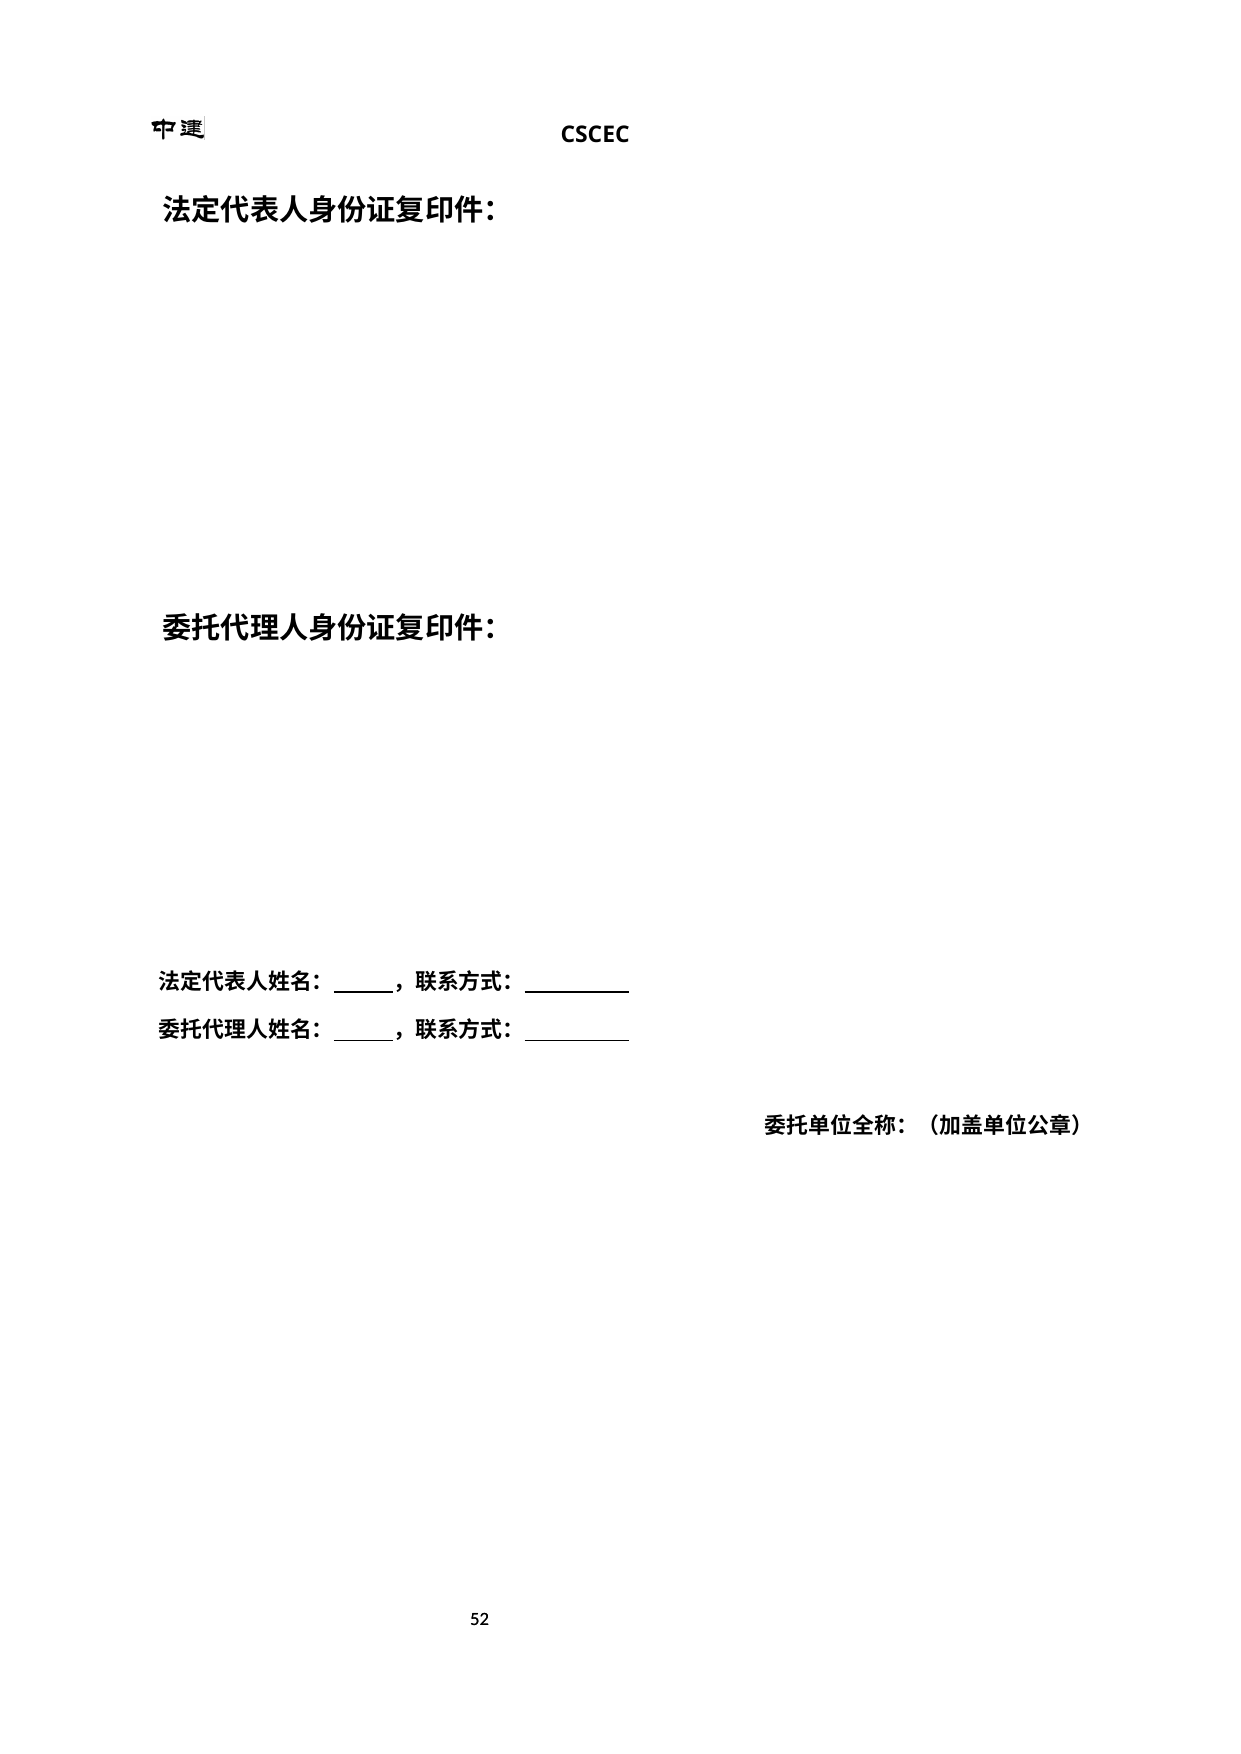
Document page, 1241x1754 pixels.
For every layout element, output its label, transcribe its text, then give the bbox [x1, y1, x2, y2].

text 法定代表人身份证复印件： [148, 175, 1093, 240]
text 委托代理人身份证复印件： [148, 593, 1093, 658]
text 委托代理人姓名： ，联系方式： [148, 1012, 1093, 1044]
picture [148, 116, 211, 140]
text 法定代表人姓名： ，联系方式： [148, 964, 1093, 996]
text 委托单位全称：（加盖单位公章） [148, 1108, 1093, 1140]
